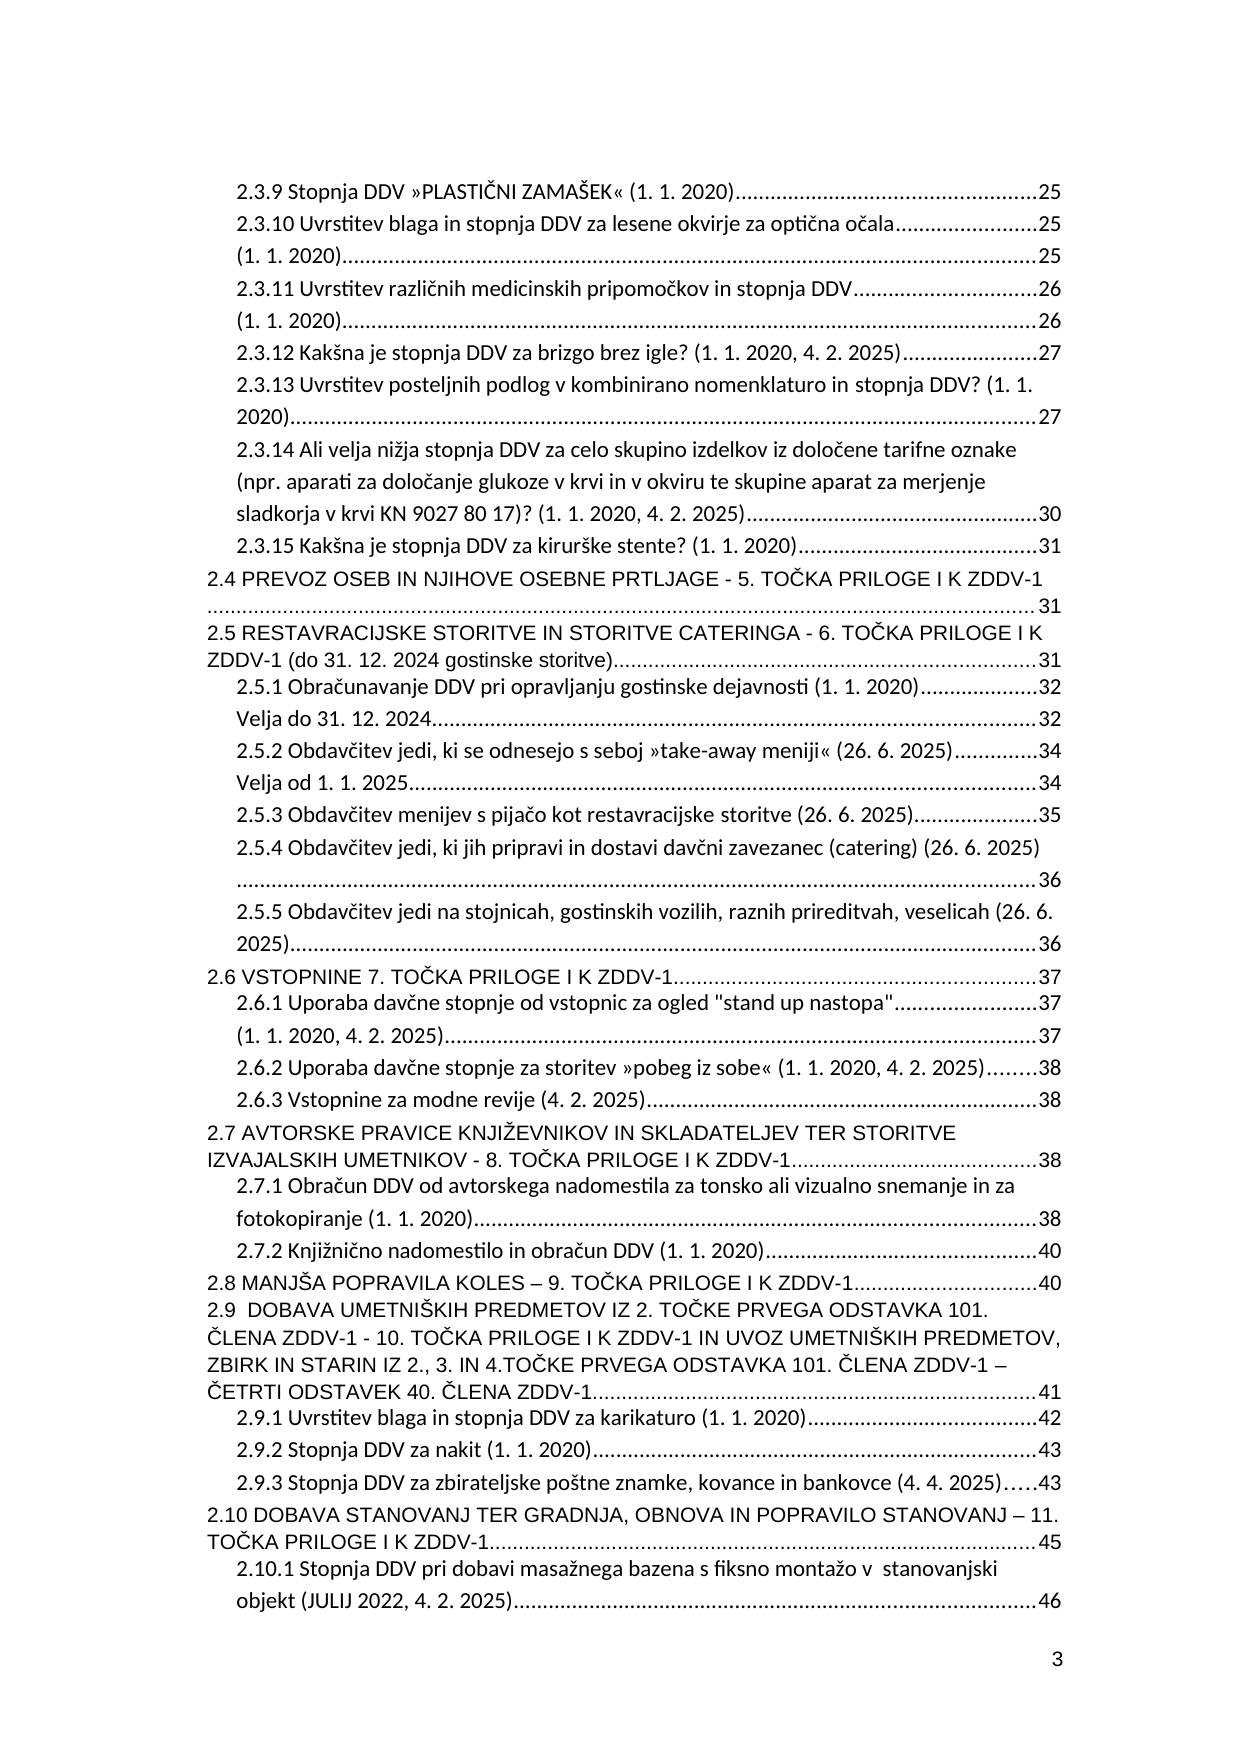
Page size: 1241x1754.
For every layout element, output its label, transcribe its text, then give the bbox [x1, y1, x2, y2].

text 2.5.5 Obdavčitev jedi na stojnicah, gostinskih vozilih, raznih prireditvah, veselicah (26. 6. 2025) 36 [236, 897, 1063, 957]
text 2.3.13 Uvrstitev posteljnih podlog v kombinirano nomenklaturo in stopnja DDV? (1. 1. 2020) 27 [236, 370, 1063, 431]
text (1. 1. 2020, 4. 2. 2025) 37 [236, 1021, 1063, 1049]
text 2.5.1 Obračunavanje DDV pri opravljanju gostinske dejavnosti (1. 1. 2020) 32 [236, 672, 1063, 700]
text 2.3.12 Kakšna je stopnja DDV za brizgo brez igle? (1. 1. 2020, 4. 2. 2025) 27 [236, 338, 1063, 366]
text 2.6.3 Vstopnine za modne revije (4. 2. 2025) 38 [236, 1085, 1063, 1113]
text 2.7 AVTORSKE PRAVICE KNJIŽEVNIKOV IN SKLADATELJEV TER STORITVE IZVAJALSKIH UMETNIKOV - 8. TOČKA PRILOGE I K ZDDV-1 38 [207, 1117, 1063, 1171]
text 2.6.2 Uporaba davčne stopnje za storitev »pobeg iz sobe« (1. 1. 2020, 4. 2. 2025) 38 [236, 1053, 1063, 1081]
text 2.5.3 Obdavčitev menijev s pijačo kot restavracijske storitve (26. 6. 2025) 35 [236, 801, 1063, 828]
text (1. 1. 2020) 25 [236, 242, 1063, 269]
text 2.7.1 Obračun DDV od avtorskega nadomestila za tonsko ali vizualno snemanje in za fotokopiranje (1. 1. 2020) 38 [236, 1171, 1063, 1232]
text 2.9.3 Stopnja DDV za zbirateljske poštne znamke, kovance in bankovce (4. 4. 2025) 43 [236, 1468, 1063, 1496]
text 2.6.1 Uporaba davčne stopnje od vstopnic za ogled "stand up nastopa" 37 [236, 988, 1063, 1017]
text 2.9 DOBAVA UMETNIŠKIH PREDMETOV IZ 2. TOČKE PRVEGA ODSTAVKA 101. ČLENA ZDDV-1 - 10. TOČKA PRILOGE I K ZDDV-1 IN UVOZ UMETNIŠKIH PREDMETOV, ZBIRK IN STARIN IZ 2., 3. IN 4.TOČKE PRVEGA ODSTAVKA 101. ČLENA ZDDV-1 – ČETRTI ODSTAVEK 40. ČLENA ZDDV-1. 41 [207, 1295, 1063, 1403]
text (1. 1. 2020) 26 [236, 306, 1063, 334]
text 2.10.1 Stopnja DDV pri dobavi masažnega bazena s fiksno montažo v stanovanjski objekt (JULIJ 2022, 4. 2. 2025) 46 [236, 1554, 1063, 1614]
text 2.3.9 Stopnja DDV »PLASTIČNI ZAMAŠEK« (1. 1. 2020) 25 [236, 177, 1063, 205]
text 2.3.15 Kakšna je stopnja DDV za kirurške stente? (1. 1. 2020) 31 [236, 531, 1063, 559]
text 2.9.1 Uvrstitev blaga in stopnja DDV za karikaturo (1. 1. 2020) 42 [236, 1403, 1063, 1431]
text 2.3.10 Uvrstitev blaga in stopnja DDV za lesene okvirje za optična očala 25 [236, 209, 1063, 237]
text 2.4 PREVOZ OSEB IN NJIHOVE OSEBNE PRTLJAGE - 5. TOČKA PRILOGE I K ZDDV-1 31 [207, 563, 1063, 618]
text 2.5.4 Obdavčitev jedi, ki jih pripravi in dostavi davčni zavezanec (catering) (26. 6. 2025) 36 [236, 833, 1063, 893]
text 2.9.2 Stopnja DDV za nakit (1. 1. 2020) 43 [236, 1436, 1063, 1464]
text 2.3.14 Ali velja nižja stopnja DDV za celo skupino izdelkov iz določene tarifne oznake (npr. aparati za določanje glukoze v krvi in v okviru te skupine aparat za merjenje sladkorja v krvi KN 9027 80 17)? (1. 1. 2020, 4. 2. 2025) 30 [236, 435, 1063, 527]
text Velja do 31. 12. 2024 32 [236, 704, 1063, 732]
text 2.6 VSTOPNINE 7. TOČKA PRILOGE I K ZDDV-1 37 [207, 961, 1063, 988]
text 2.7.2 Knjižnično nadomestilo in obračun DDV (1. 1. 2020) 40 [236, 1236, 1063, 1264]
text 2.5.2 Obdavčitev jedi, ki se odnesejo s seboj »take-away meniji« (26. 6. 2025) 34 [236, 736, 1063, 764]
text Velja od 1. 1. 2025 34 [236, 768, 1063, 796]
text 2.10 DOBAVA STANOVANJ TER GRADNJA, OBNOVA IN POPRAVILO STANOVANJ – 11. TOČKA PRILOGE I K ZDDV-1 45 [207, 1500, 1063, 1554]
text 2.8 MANJŠA POPRAVILA KOLES – 9. TOČKA PRILOGE I K ZDDV-1 40 [207, 1268, 1063, 1295]
text 2.5 RESTAVRACIJSKE STORITVE IN STORITVE CATERINGA - 6. TOČKA PRILOGE I K ZDDV-1 (do 31. 12. 2024 gostinske storitve) 31 [207, 618, 1063, 672]
text 2.3.11 Uvrstitev različnih medicinskih pripomočkov in stopnja DDV 26 [236, 274, 1063, 302]
